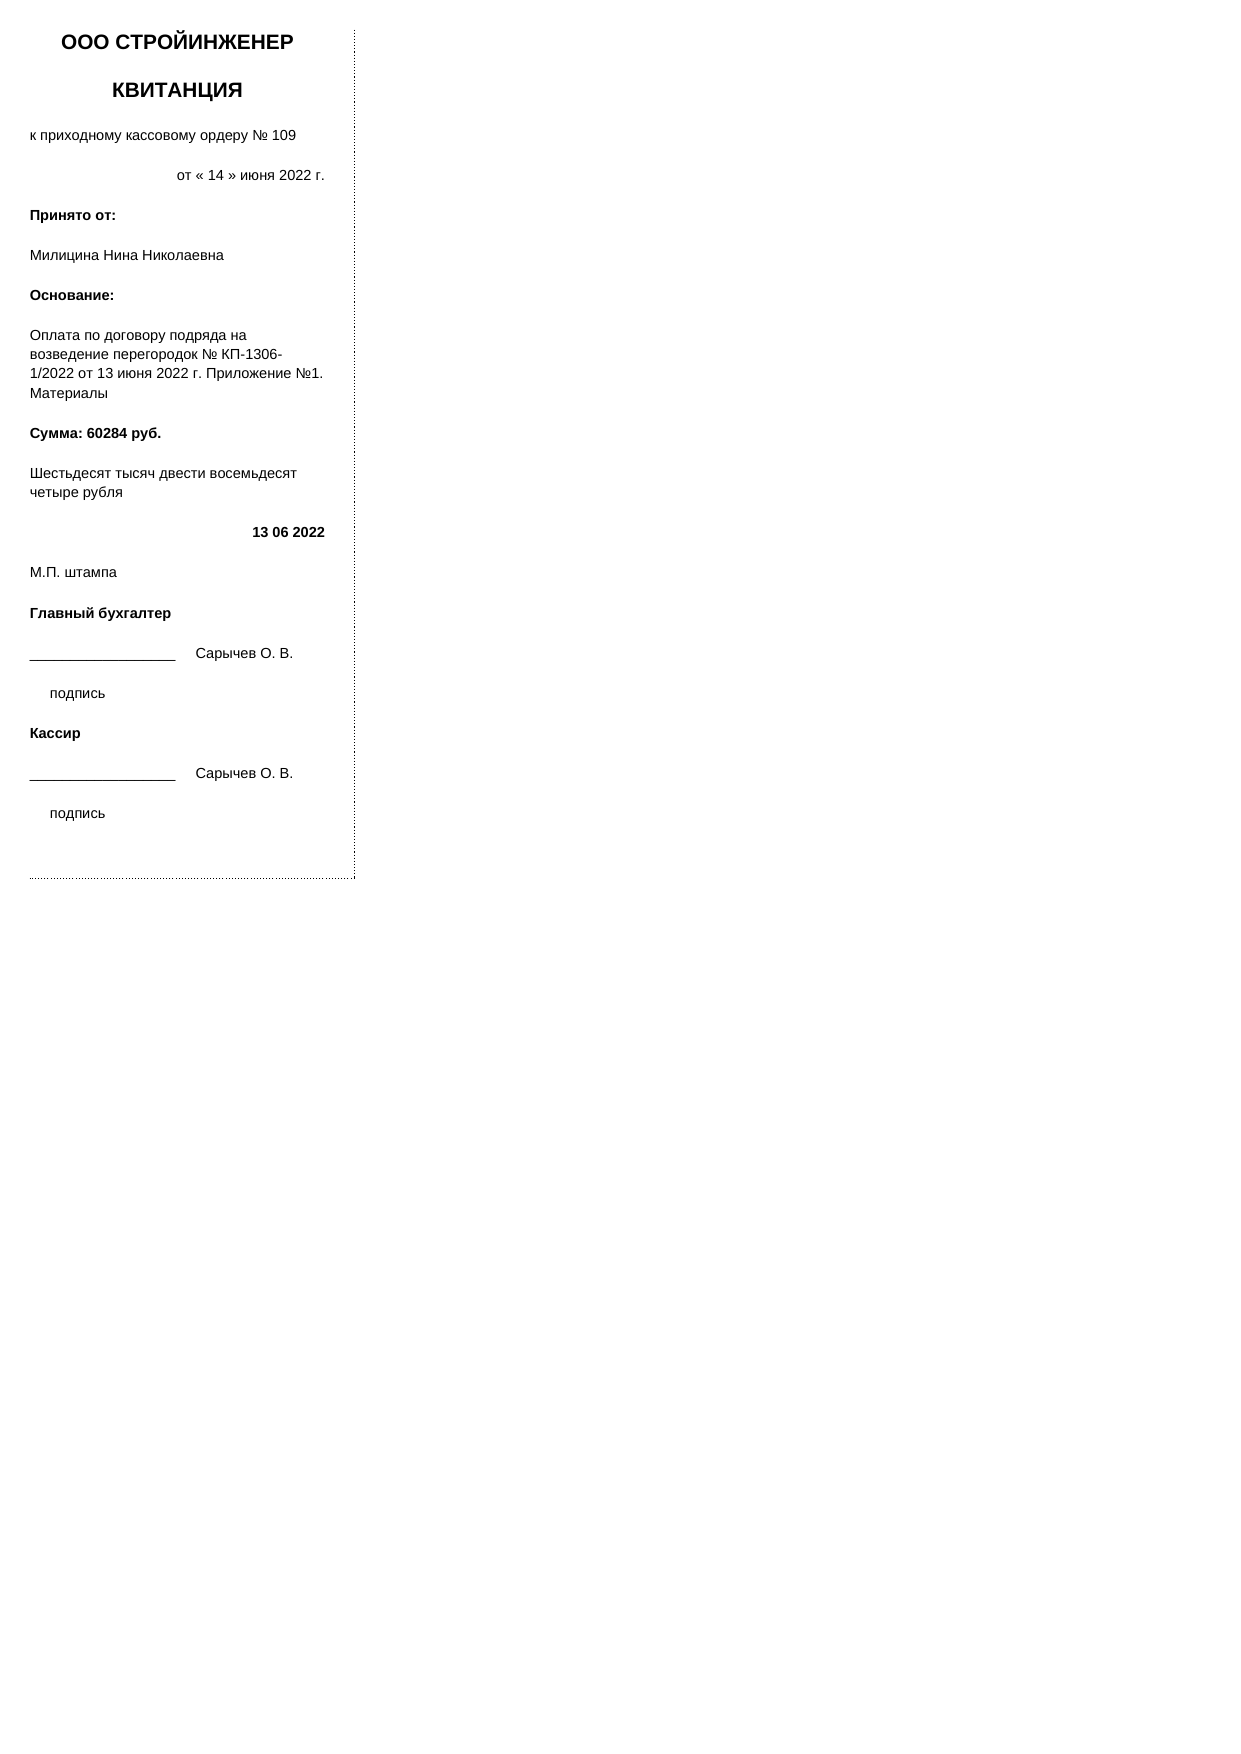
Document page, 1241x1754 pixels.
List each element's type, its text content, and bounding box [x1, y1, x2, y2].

text М.П. штампа [29, 564, 325, 581]
text __________________ Сарычев О. В. [29, 644, 325, 661]
text Главный бухгалтер [29, 604, 325, 621]
text ООО СТРОЙИНЖЕНЕР [29, 29, 325, 53]
text подпись [29, 805, 325, 822]
text КВИТАНЦИЯ [29, 78, 325, 102]
text Сумма: 60284 руб. [29, 424, 325, 441]
text Милицина Нина Николаевна [29, 246, 325, 263]
text от « 14 » июня 2022 г. [29, 166, 325, 183]
text 13 06 2022 [29, 524, 325, 541]
text Шестьдесят тысяч двести восемьдесят четыре рубля [29, 465, 325, 501]
text Оплата по договору подряда на возведение перегородок № КП-1306-1/2022 от 13 июня 2022 г. Приложение №1. Материалы [29, 327, 325, 401]
text __________________ Сарычев О. В. [29, 765, 325, 781]
text Кассир [29, 724, 325, 741]
text подпись [29, 684, 325, 701]
text Принято от: [29, 206, 325, 223]
text Основание: [29, 287, 325, 303]
text к приходному кассовому ордеру № 109 [29, 126, 325, 143]
